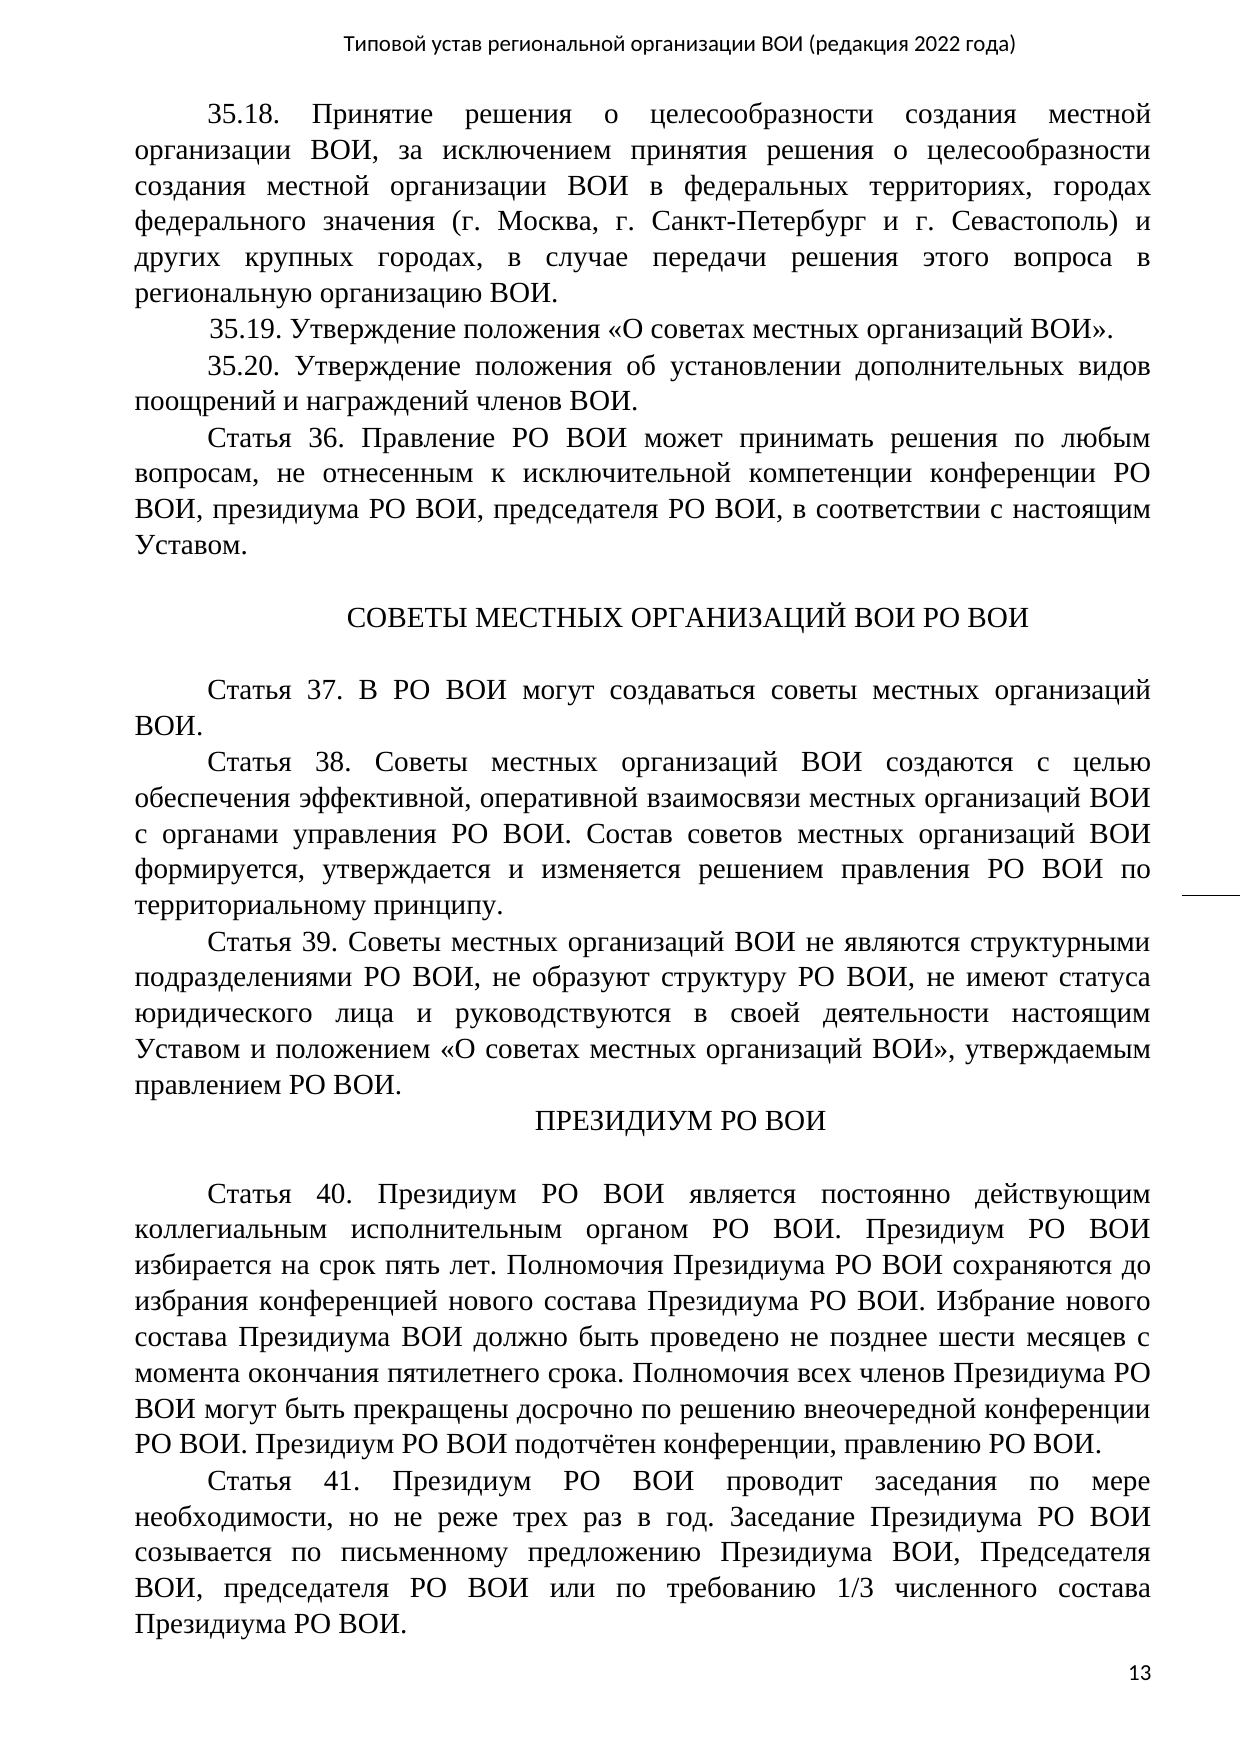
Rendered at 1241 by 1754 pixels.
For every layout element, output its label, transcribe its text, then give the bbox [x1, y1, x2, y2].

text 35.20. Утверждение положения об установлении дополнительных видов поощрений и награждений членов ВОИ. [134, 348, 1152, 417]
text Статья 41. Президиум РО ВОИ проводит заседания по мере необходимости, но не реже трех раз в год. Заседание Президиума РО ВОИ созывается по письменному предложению Президиума ВОИ, Председателя ВОИ, председателя РО ВОИ или по требованию 1/3 численного состава Президиума РО ВОИ. [134, 1463, 1152, 1640]
text Статья 37. В РО ВОИ могут создаваться советы местных организаций ВОИ. [134, 672, 1152, 741]
text Статья 39. Советы местных организаций ВОИ не являются структурными подразделениями РО ВОИ, не образуют структуру РО ВОИ, не имеют статуса юридического лица и руководствуются в своей деятельности настоящим Уставом и положением «О советах местных организаций ВОИ», утверждаемым правлением РО ВОИ. [134, 924, 1152, 1101]
text 35.18. Принятие решения о целесообразности создания местной организации ВОИ, за исключением принятия решения о целесообразности создания местной организации ВОИ в федеральных территориях, городах федерального значения (г. Москва, г. Санкт-Петербург и г. Севастополь) и других крупных городах, в случае передачи решения этого вопроса в региональную организацию ВОИ. [134, 96, 1152, 309]
text 35.19. Утверждение положения «О советах местных организаций ВОИ». [209, 311, 1139, 345]
subtitle ПРЕЗИДИУМ РО ВОИ [209, 1103, 1152, 1137]
text СОВЕТЫ МЕСТНЫХ ОРГАНИЗАЦИЙ ВОИ РО ВОИ [347, 600, 1152, 633]
text Статья 38. Советы местных организаций ВОИ создаются с целью обеспечения эффективной, оперативной взаимосвязи местных организаций ВОИ с органами управления РО ВОИ. Состав советов местных организаций ВОИ формируется, утверждается и изменяется решением правления РО ВОИ по территориальному принципу. [134, 744, 1152, 921]
text Статья 36. Правление РО ВОИ может принимать решения по любым вопросам, не отнесенным к исключительной компетенции конференции РО ВОИ, президиума РО ВОИ, председателя РО ВОИ, в соответствии с настоящим Уставом. [134, 420, 1152, 561]
text Статья 40. Президиум РО ВОИ является постоянно действующим коллегиальным исполнительным органом РО ВОИ. Президиум РО ВОИ избирается на срок пять лет. Полномочия Президиума РО ВОИ сохраняются до избрания конференцией нового состава Президиума РО ВОИ. Избрание нового состава Президиума ВОИ должно быть проведено не позднее шести месяцев с момента окончания пятилетнего срока. Полномочия всех членов Президиума РО ВОИ могут быть прекращены досрочно по решению внеочередной конференции РО ВОИ. Президиум РО ВОИ подотчётен конференции, правлению РО ВОИ. [134, 1176, 1152, 1460]
